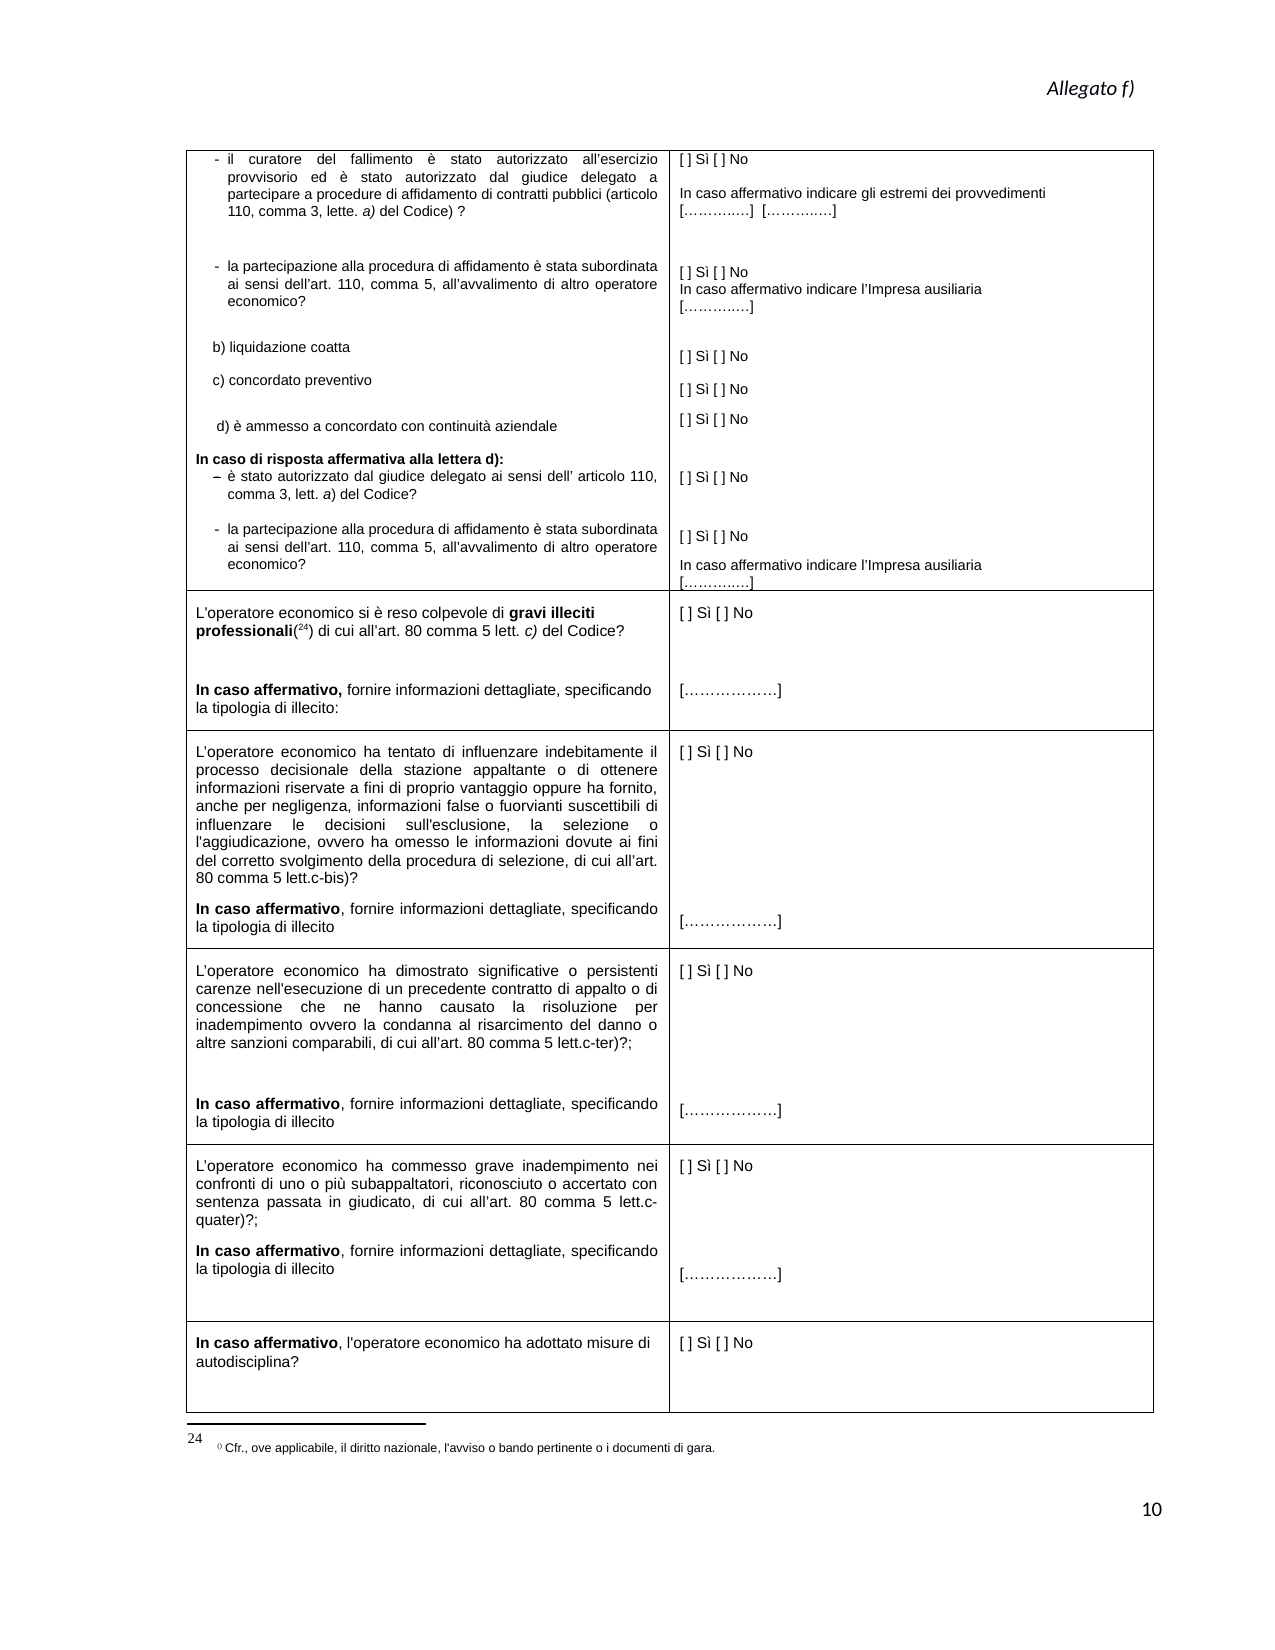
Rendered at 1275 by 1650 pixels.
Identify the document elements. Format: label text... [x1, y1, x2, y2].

table_cell [ ] Sì [ ] No [………………] [670, 731, 1153, 948]
table_cell L’operatore economico ha commesso grave inadempimento nei confronti di uno o più subappaltatori, riconosciuto o accertato con sentenza passata in giudicato, di cui all’art. 80 comma 5 lett.c-quater)?; In caso affermativo, fornire informazioni dettagliate, specificando la tipologia di illecito [187, 1145, 669, 1321]
table_cell [ ] Sì [ ] No [………………] [670, 949, 1153, 1143]
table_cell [187, 1322, 669, 1412]
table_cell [187, 151, 669, 590]
table_cell L'operatore economico si è reso colpevole di gravi illeciti professionali() di cui all’art. 80 comma 5 lett. c) del Codice? In caso affermativo, fornire informazioni dettagliate, specificando la tipologia di illecito: [187, 591, 669, 729]
table_cell [ ] Sì [ ] No [………………] [670, 591, 1153, 729]
table_cell L’operatore economico ha tentato di influenzare indebitamente il processo decisionale della stazione appaltante o di ottenere informazioni riservate a fini di proprio vantaggio oppure ha fornito, anche per negligenza, informazioni false o fuorvianti suscettibili di influenzare le decisioni sull'esclusione, la selezione o l'aggiudicazione, ovvero ha omesso le informazioni dovute ai fini del corretto svolgimento della procedura di selezione, di cui all’art. 80 comma 5 lett.c-bis)? In caso affermativo, fornire informazioni dettagliate, specificando la tipologia di illecito [187, 731, 669, 948]
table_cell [670, 151, 1153, 590]
table_cell L’operatore economico ha dimostrato significative o persistenti carenze nell'esecuzione di un precedente contratto di appalto o di concessione che ne hanno causato la risoluzione per inadempimento ovvero la condanna al risarcimento del danno o altre sanzioni comparabili, di cui all’art. 80 comma 5 lett.c-ter)?; In caso affermativo, fornire informazioni dettagliate, specificando la tipologia di illecito [187, 949, 669, 1143]
table_cell [ ] Sì [ ] No [………………] [670, 1145, 1153, 1321]
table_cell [670, 1322, 1153, 1412]
